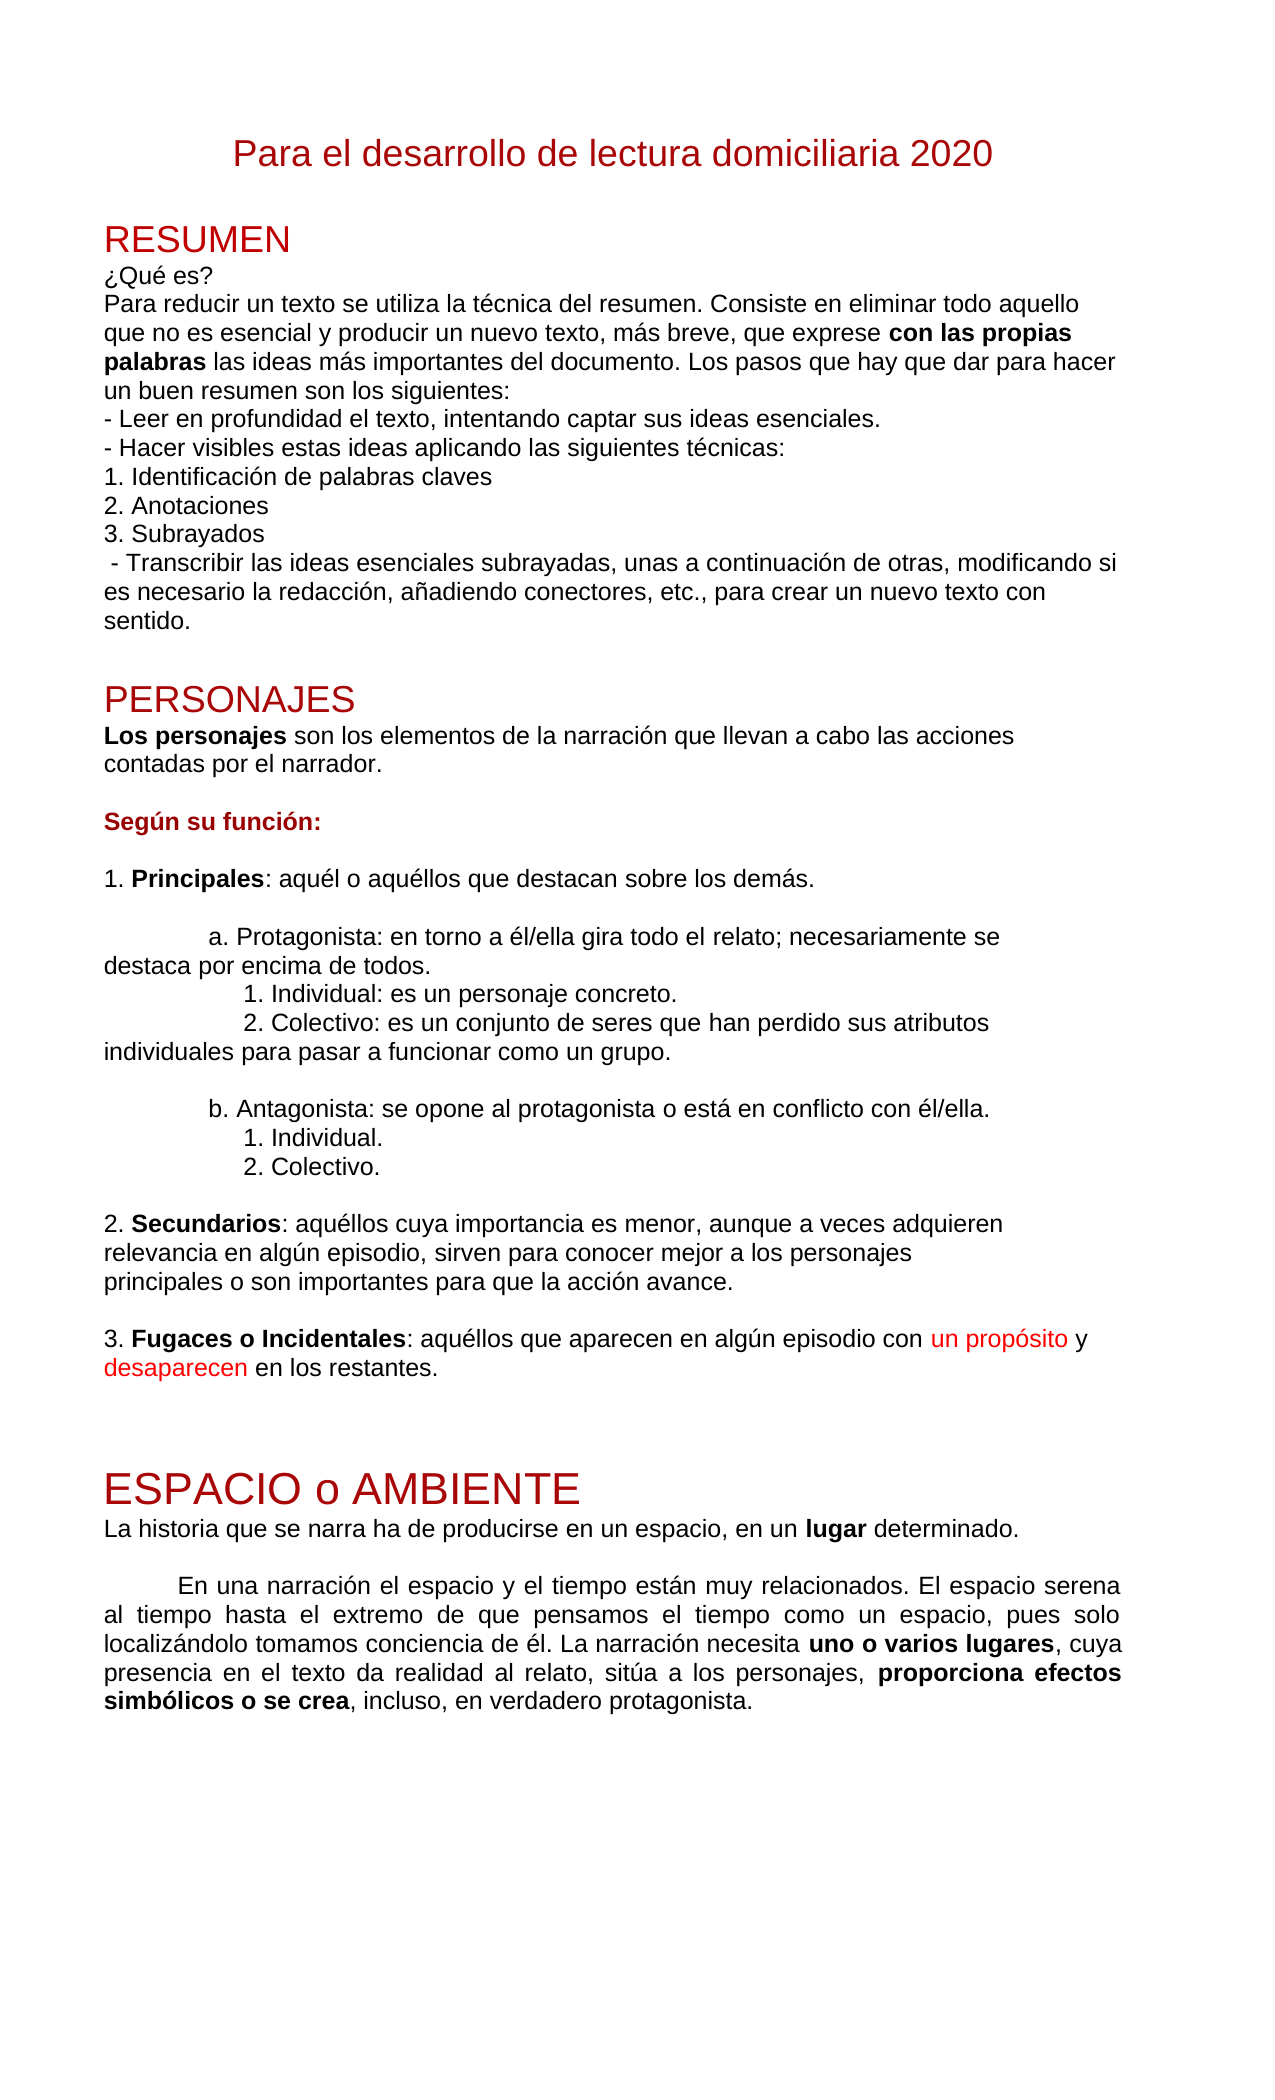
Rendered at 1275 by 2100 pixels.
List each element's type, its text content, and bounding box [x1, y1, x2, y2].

text La historia que se narra ha de producirse en un espacio, en un lugar determinado. [103, 1514, 1122, 1542]
text - Hacer visibles estas ideas aplicando las siguientes técnicas: [103, 433, 1122, 462]
text ¿Qué es? [103, 261, 1122, 289]
text 1. Individual. [103, 1123, 1122, 1152]
text En una narración el espacio y el tiempo están muy relacionados. El espacio serena al tiempo hasta el extremo de que pensamos el tiempo como un espacio, pues solo localizándolo tomamos conciencia de él. La narración necesita uno o varios lugares, cuya presencia en el texto da realidad al relato, sitúa a los personajes, proporciona efectos simbólicos o se crea, incluso, en verdadero protagonista. [103, 1571, 1122, 1715]
text 3. Fugaces o Incidentales: aquéllos que aparecen en algún episodio con un propósito y desaparecen en los restantes. [103, 1324, 1122, 1382]
text ESPACIO o AMBIENTE [103, 1462, 1122, 1514]
text Para reducir un texto se utiliza la técnica del resumen. Consiste en eliminar todo aquello que no es esencial y producir un nuevo texto, más breve, que exprese con las propias palabras las ideas más importantes del documento. Los pasos que hay que dar para hacer un buen resumen son los siguientes: [103, 289, 1122, 404]
text 1. Identificación de palabras claves [103, 462, 1122, 491]
text 1. Principales: aquél o aquéllos que destacan sobre los demás. [103, 864, 1122, 893]
text 2. Secundarios: aquéllos cuya importancia es menor, aunque a veces adquieren relevancia en algún episodio, sirven para conocer mejor a los personajes [103, 1209, 1122, 1267]
text 1. Individual: es un personaje concreto. [103, 979, 1122, 1008]
text - Transcribir las ideas esenciales subrayadas, unas a continuación de otras, modificando si es necesario la redacción, añadiendo conectores, etc., para crear un nuevo texto con sentido. [103, 548, 1122, 634]
text RESUMEN [103, 217, 1122, 261]
text 2. Anotaciones [103, 491, 1122, 519]
text Para el desarrollo de lectura domiciliaria 2020 [103, 131, 1122, 174]
text principales o son importantes para que la acción avance. [103, 1267, 1122, 1296]
text 3. Subrayados [103, 519, 1122, 548]
text Los personajes son los elementos de la narración que llevan a cabo las acciones contadas por el narrador. [103, 721, 1122, 778]
text - Leer en profundidad el texto, intentando captar sus ideas esenciales. [103, 404, 1122, 433]
text 2. Colectivo: es un conjunto de seres que han perdido sus atributos individuales para pasar a funcionar como un grupo. [103, 1008, 1122, 1066]
text 2. Colectivo. [103, 1152, 1122, 1181]
text b. Antagonista: se opone al protagonista o está en conflicto con él/ella. [103, 1094, 1122, 1123]
text Según su función: [103, 807, 1122, 836]
text a. Protagonista: en torno a él/ella gira todo el relato; necesariamente se destaca por encima de todos. [103, 922, 1122, 979]
text PERSONAJES [103, 677, 1122, 721]
